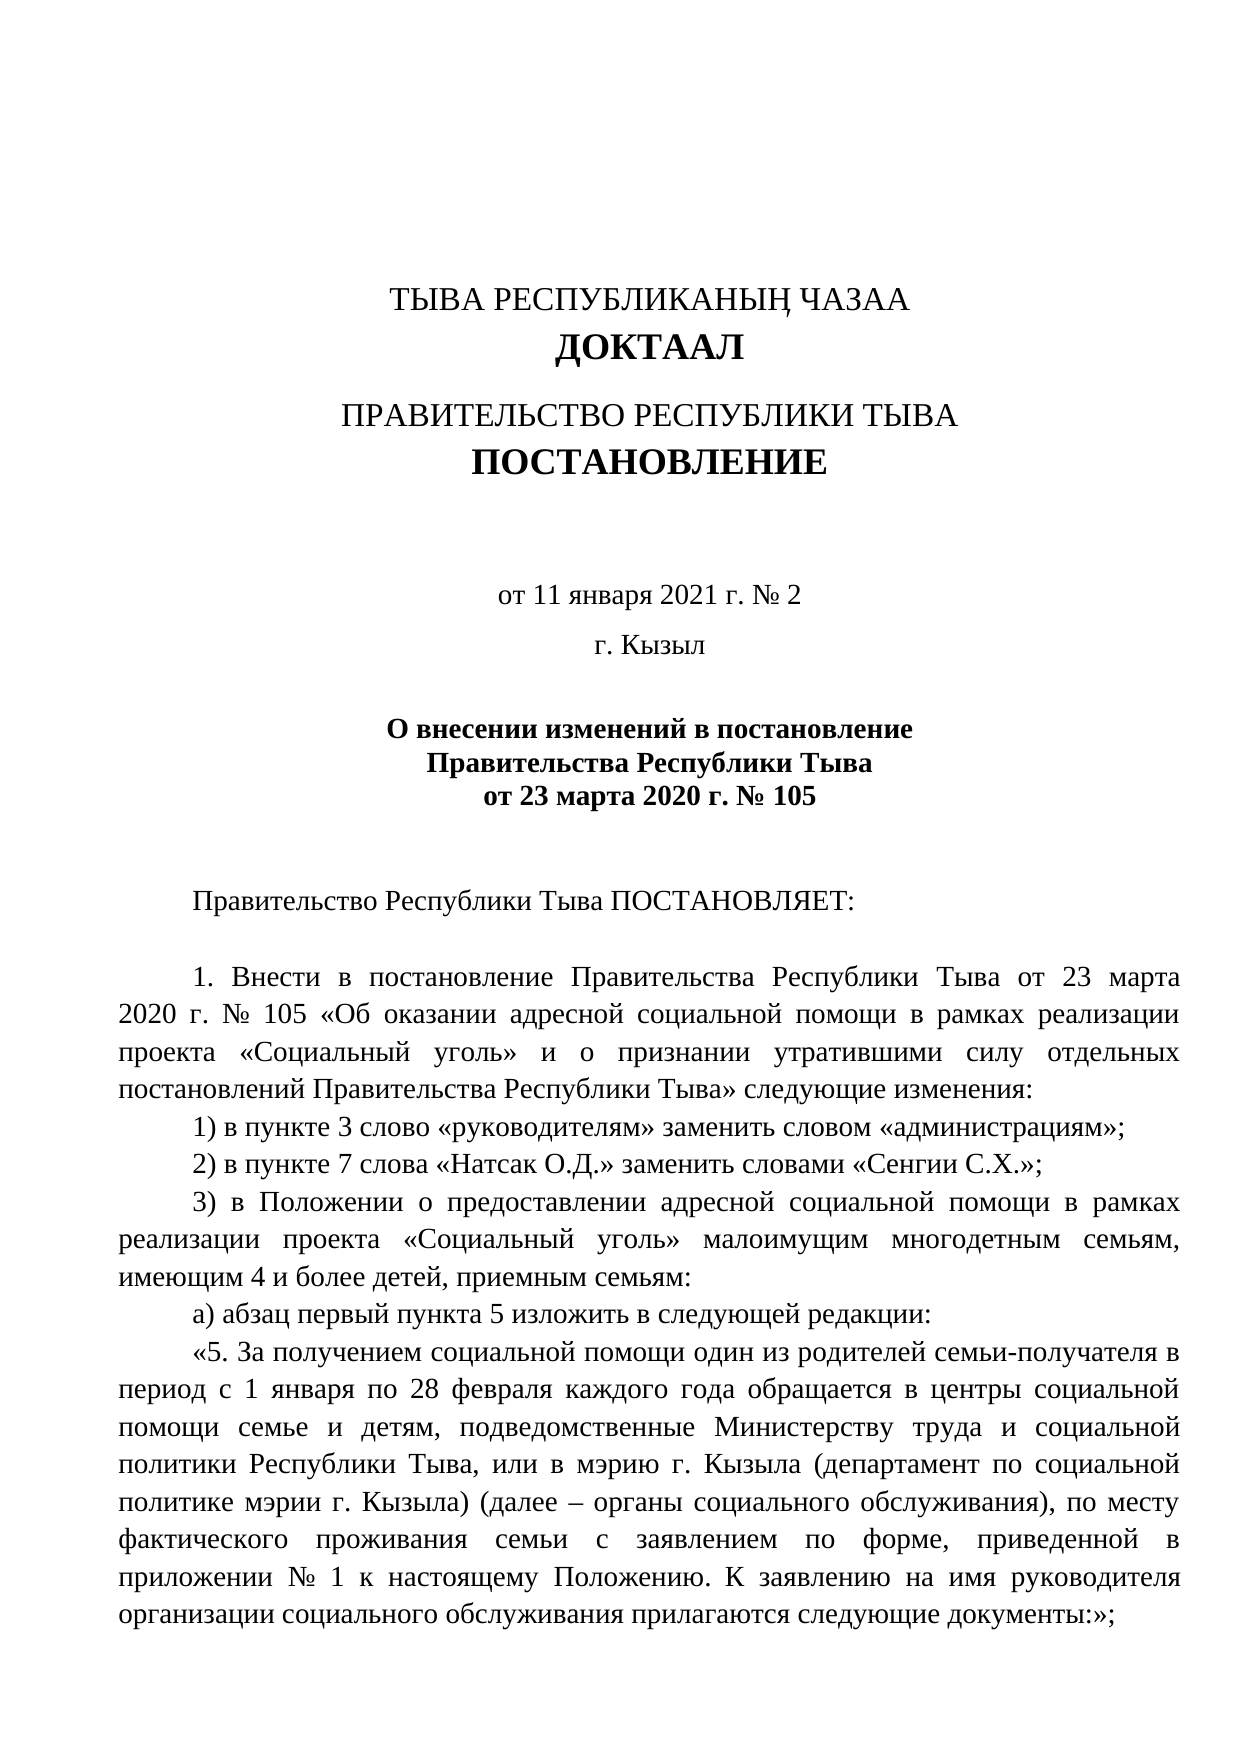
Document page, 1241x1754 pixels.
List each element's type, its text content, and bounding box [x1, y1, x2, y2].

title 1. Внести в постановление Правительства Республики Тыва от 23 марта 2020 г. № 105 «Об оказании адресной социальной помощи в рамках реализации проекта «Социальный уголь» и о признании утратившими силу отдельных постановлений Правительства Республики Тыва» следующие изменения: [118, 955, 1181, 1105]
text Правительства Республики Тыва [118, 745, 1181, 778]
text ТЫВА РЕСПУБЛИКАНЫӉ ЧАЗАА ДОКТААЛ [118, 280, 1181, 368]
text от 23 марта 2020 г. № 105 [118, 778, 1181, 812]
title а) абзац первый пункта 5 изложить в следующей редакции: [118, 1292, 1181, 1330]
title 1) в пункте 3 слово «руководителям» заменить словом «администрациям»; [118, 1105, 1181, 1142]
text О внесении изменений в постановление [118, 711, 1181, 745]
text г. Кызыл [118, 627, 1181, 661]
title Правительство Республики Тыва ПОСТАНОВЛЯЕТ: [118, 879, 1181, 917]
title 3) в Положении о предоставлении адресной социальной помощи в рамках реализации проекта «Социальный уголь» малоимущим многодетным семьям, имеющим 4 и более детей, приемным семьям: [118, 1180, 1181, 1292]
title 2) в пункте 7 слова «Натсак О.Д.» заменить словами «Сенгии С.Х.»; [118, 1142, 1181, 1180]
text ПРАВИТЕЛЬСТВО РЕСПУБЛИКИ ТЫВА ПОСТАНОВЛЕНИЕ [118, 395, 1181, 483]
title «5. За получением социальной помощи один из родителей семьи-получателя в период с 1 января по 28 февраля каждого года обращается в центры социальной помощи семье и детям, подведомственные Министерству труда и социальной политики Республики Тыва, или в мэрию г. Кызыла (департамент по социальной политике мэрии г. Кызыла) (далее – органы социального обслуживания), по месту фактического проживания семьи с заявлением по форме, приведенной в приложении № 1 к настоящему Положению. К заявлению на имя руководителя организации социального обслуживания прилагаются следующие документы:»; [118, 1330, 1181, 1630]
text от 11 января 2021 г. № 2 [118, 577, 1181, 611]
